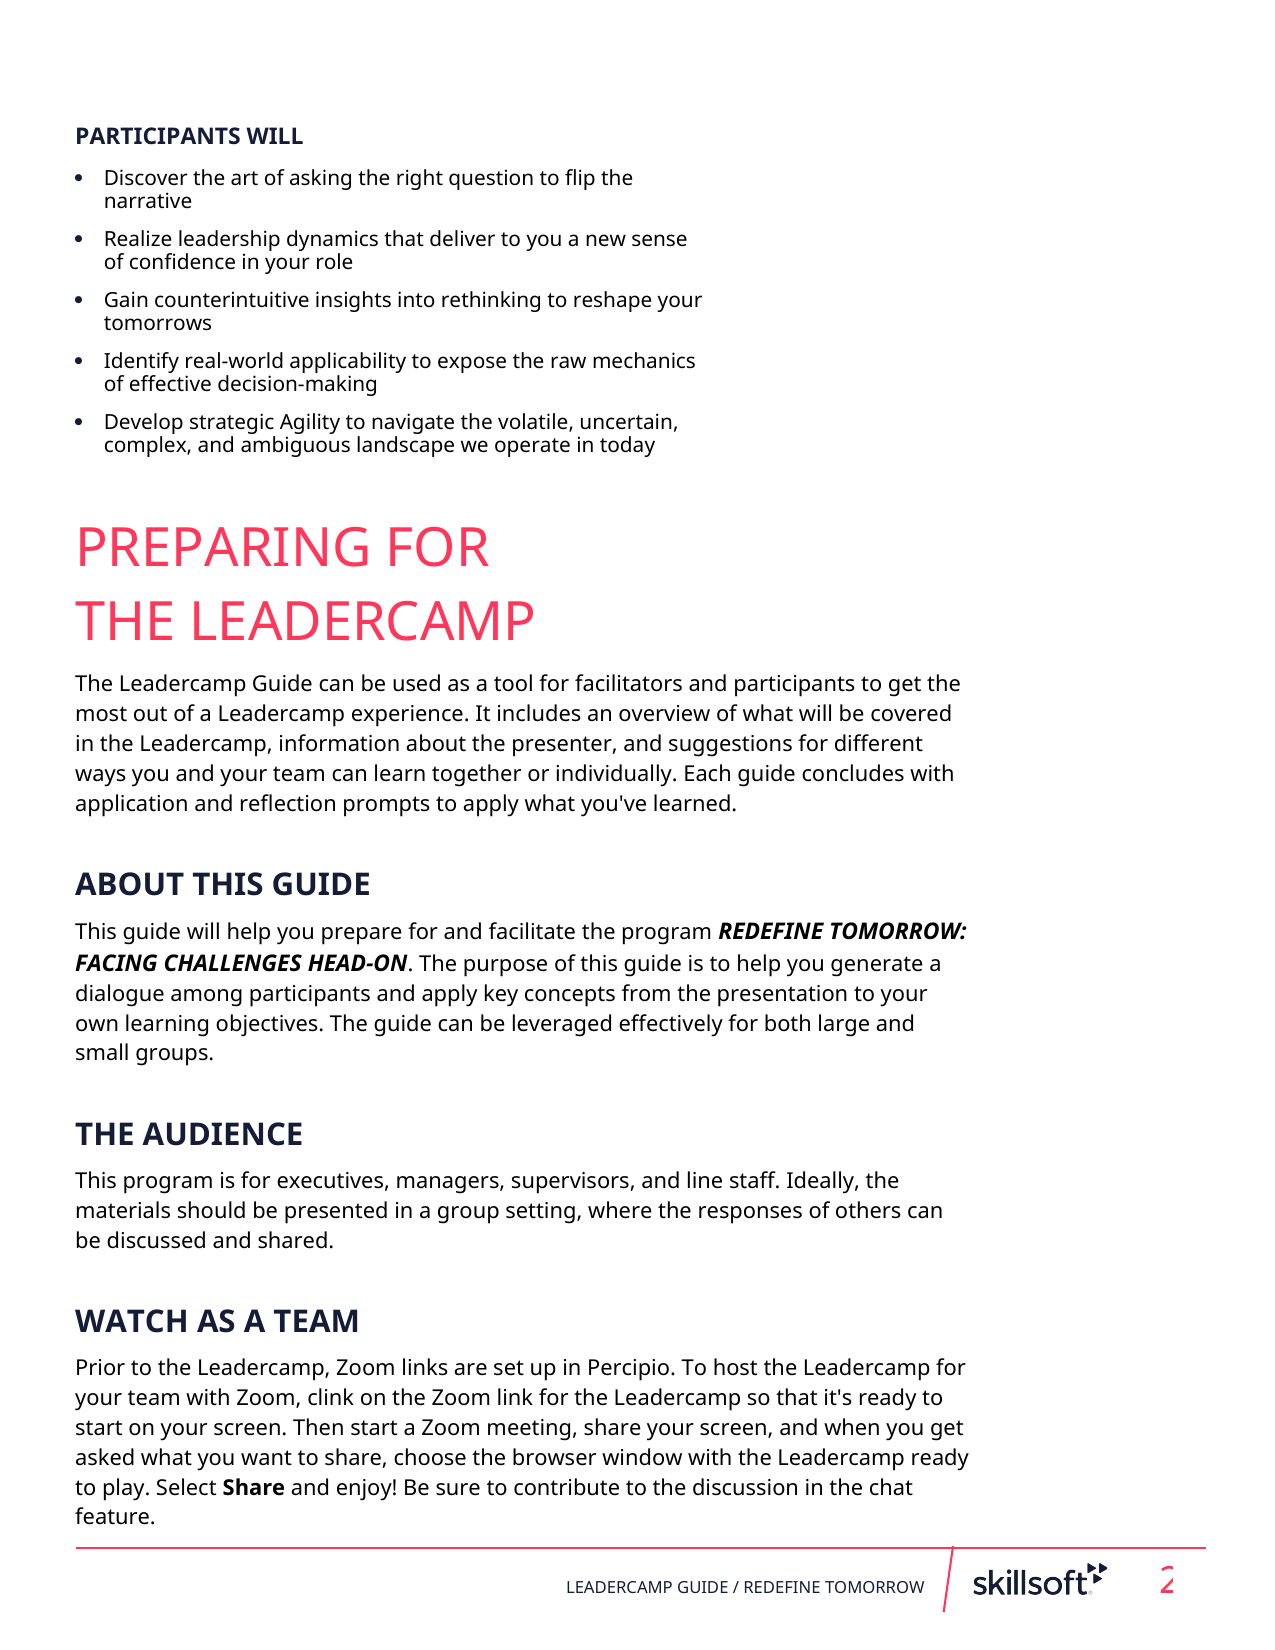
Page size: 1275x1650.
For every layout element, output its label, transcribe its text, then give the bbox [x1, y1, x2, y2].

text PARTICIPANTS WILL [75, 120, 703, 151]
list Identify real-world applicability to expose the raw mechanics of effective decision-making [75, 349, 703, 397]
list Discover the art of asking the right question to flip the narrative [75, 166, 703, 215]
text The Leadercamp Guide can be used as a tool for facilitators and participants to get the most out of a Leadercamp experience. It includes an overview of what will be covered in the Leadercamp, information about the presenter, and suggestions for different ways you and your team can learn together or individually. Each guide concludes with application and reflection prompts to apply what you've learned. [75, 668, 975, 817]
list Gain counterintuitive insights into rethinking to reshape your tomorrows [75, 288, 703, 337]
subtitle Watch As a Team [75, 1304, 975, 1340]
picture [973, 1563, 1108, 1595]
subtitle About This Guide [75, 867, 975, 903]
subtitle PREPARING FOR THE LEADERCAMP [75, 508, 975, 656]
subtitle The Audience [75, 1117, 975, 1153]
text Prior to the Leadercamp, Zoom links are set up in Percipio. To host the Leadercamp for your team with Zoom, clink on the Zoom link for the Leadercamp so that it's ready to start on your screen. Then start a Zoom meeting, share your screen, and when you get asked what you want to share, choose the browser window with the Leadercamp ready to play. Select Share and enjoy! Be sure to contribute to the discussion in the chat feature. [75, 1352, 975, 1531]
text This program is for executives, managers, supervisors, and line staff. Ideally, the materials should be presented in a group setting, where the responses of others can be discussed and shared. [75, 1165, 975, 1254]
list Develop strategic Agility to navigate the volatile, uncertain, complex, and ambiguous landscape we operate in today [75, 410, 703, 458]
text This guide will help you prepare for and facilitate the program REDEFINE TOMORROW: FACING CHALLENGES HEAD-ON. The purpose of this guide is to help you generate a dialogue among participants and apply key concepts from the presentation to your own learning objectives. The guide can be leveraged effectively for both large and small groups. [75, 915, 975, 1067]
list Realize leadership dynamics that deliver to you a new sense of confidence in your role [75, 227, 703, 276]
